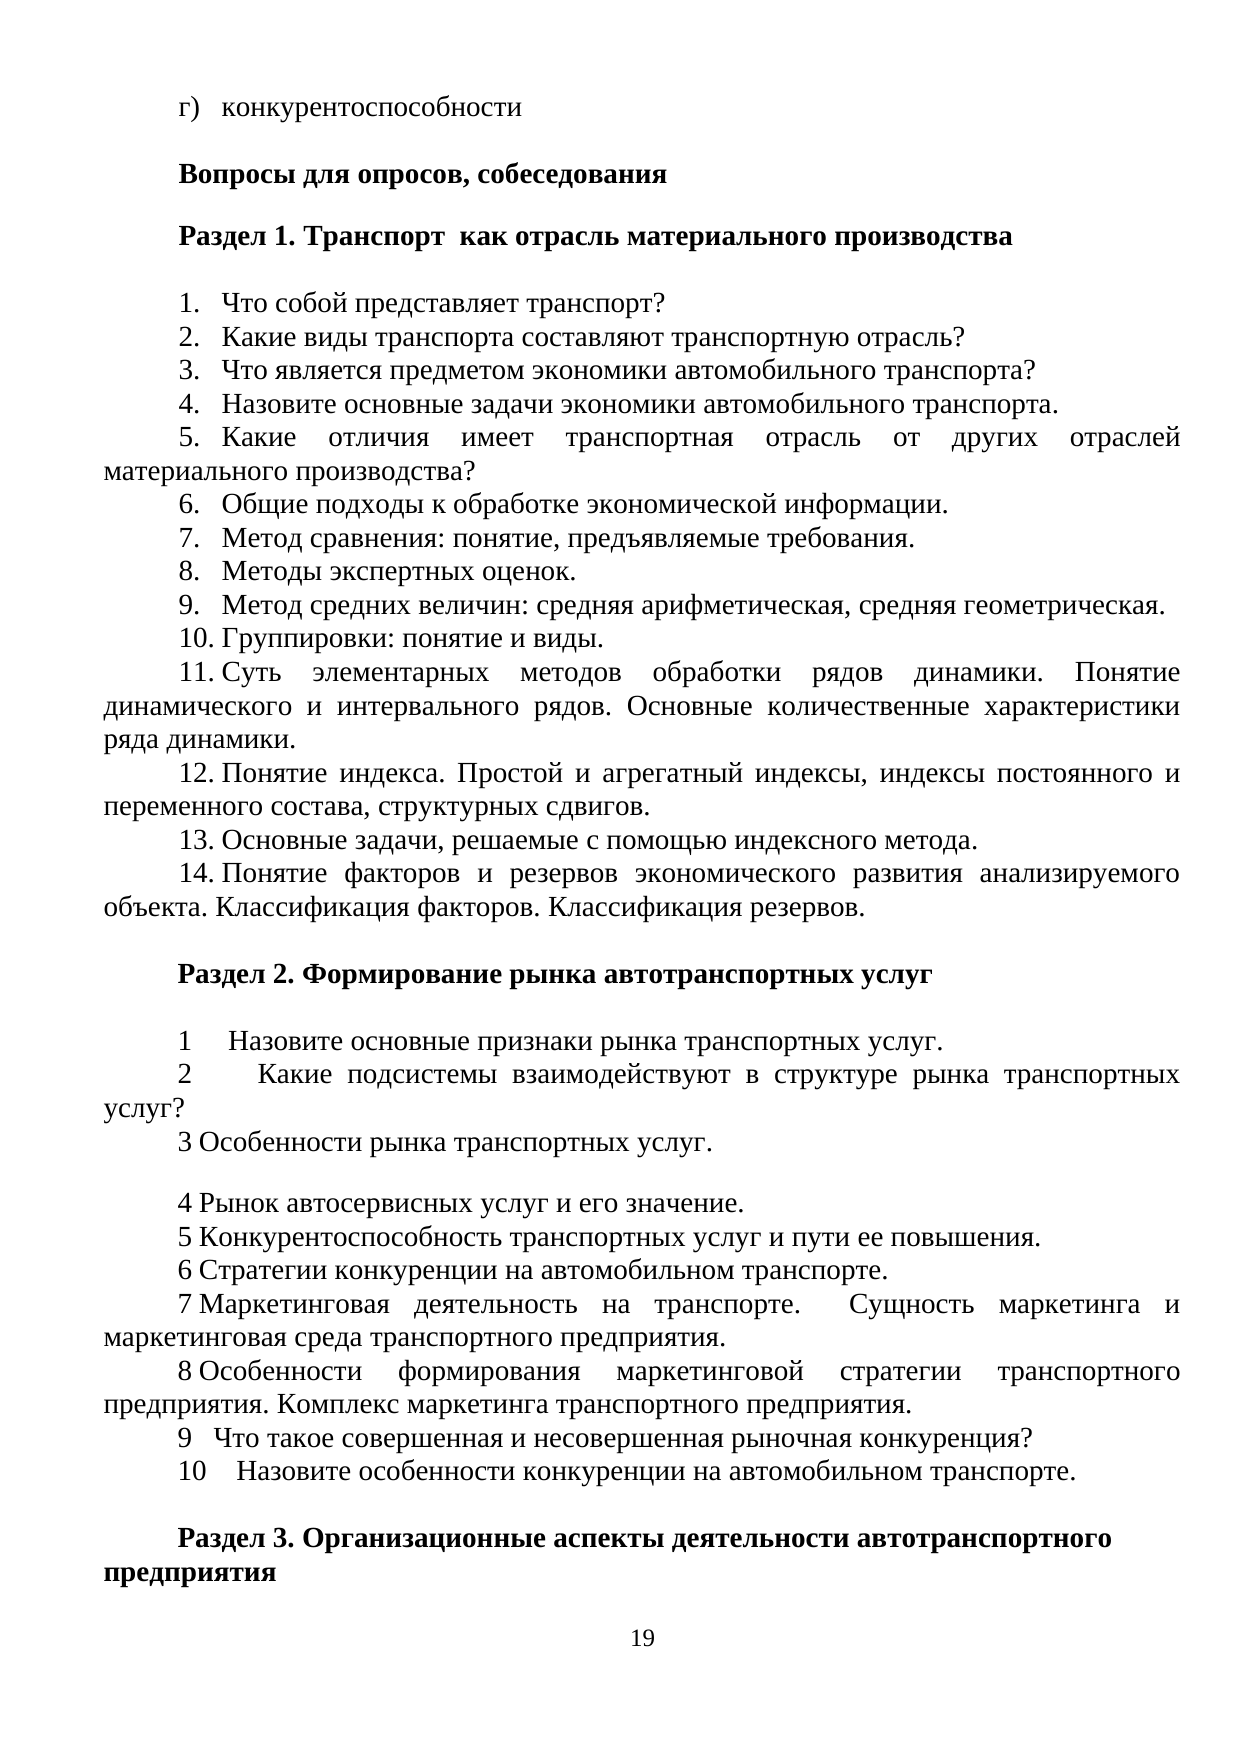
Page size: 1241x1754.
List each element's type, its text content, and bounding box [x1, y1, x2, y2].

list Общие подходы к обработке экономической информации. [103, 486, 1181, 520]
list Назовите основные признаки рынка транспортных услуг. [103, 1023, 1181, 1057]
list Что является предметом экономики автомобильного транспорта? [103, 352, 1181, 386]
text Раздел 2. Формирование рынка автотранспортных услуг [103, 956, 1181, 989]
list Суть элементарных методов обработки рядов динамики. Понятие динамического и интервального рядов. Основные количественные характеристики ряда динамики. [103, 654, 1181, 755]
list Какие виды транспорта составляют транспортную отрасль? [103, 319, 1181, 352]
list Конкурентоспособность транспортных услуг и пути ее повышения. [103, 1219, 1181, 1252]
list Метод средних величин: средняя арифметическая, средняя геометрическая. [103, 587, 1181, 621]
list Особенности рынка транспортных услуг. [103, 1124, 1181, 1157]
text Вопросы для опросов, собеседования [103, 156, 1181, 189]
list Назовите особенности конкуренции на автомобильном транспорте. [103, 1453, 1181, 1487]
list Понятие факторов и резервов экономического развития анализируемого объекта. Классификация факторов. Классификация резервов. [103, 855, 1181, 922]
list Основные задачи, решаемые с помощью индексного метода. [103, 822, 1181, 855]
list Рынок автосервисных услуг и его значение. [103, 1185, 1181, 1219]
list Особенности формирования маркетинговой стратегии транспортного предприятия. Комплекс маркетинга транспортного предприятия. [103, 1353, 1181, 1420]
list Понятие индекса. Простой и агрегатный индексы, индексы постоянного и переменного состава, структурных сдвигов. [103, 755, 1181, 822]
text Раздел 1. Транспорт как отрасль материального производства [103, 218, 1181, 252]
list Метод сравнения: понятие, предъявляемые требования. [103, 520, 1181, 553]
list конкурентоспособности [103, 89, 1181, 122]
list Что собой представляет транспорт? [103, 285, 1181, 319]
list Назовите основные задачи экономики автомобильного транспорта. [103, 386, 1181, 419]
list Группировки: понятие и виды. [103, 621, 1181, 654]
list Маркетинговая деятельность на транспорте. Сущность маркетинга и маркетинговая среда транспортного предприятия. [103, 1286, 1181, 1353]
list Методы экспертных оценок. [103, 553, 1181, 587]
list Стратегии конкуренции на автомобильном транспорте. [103, 1252, 1181, 1286]
text Раздел 3. Организационные аспекты деятельности автотранспортного предприятия [103, 1521, 1181, 1588]
list Какие отличия имеет транспортная отрасль от других отраслей материального производства? [103, 419, 1181, 486]
list Какие подсистемы взаимодействуют в структуре рынка транспортных услуг? [103, 1057, 1181, 1124]
list Что такое совершенная и несовершенная рыночная конкуренция? [103, 1420, 1181, 1453]
